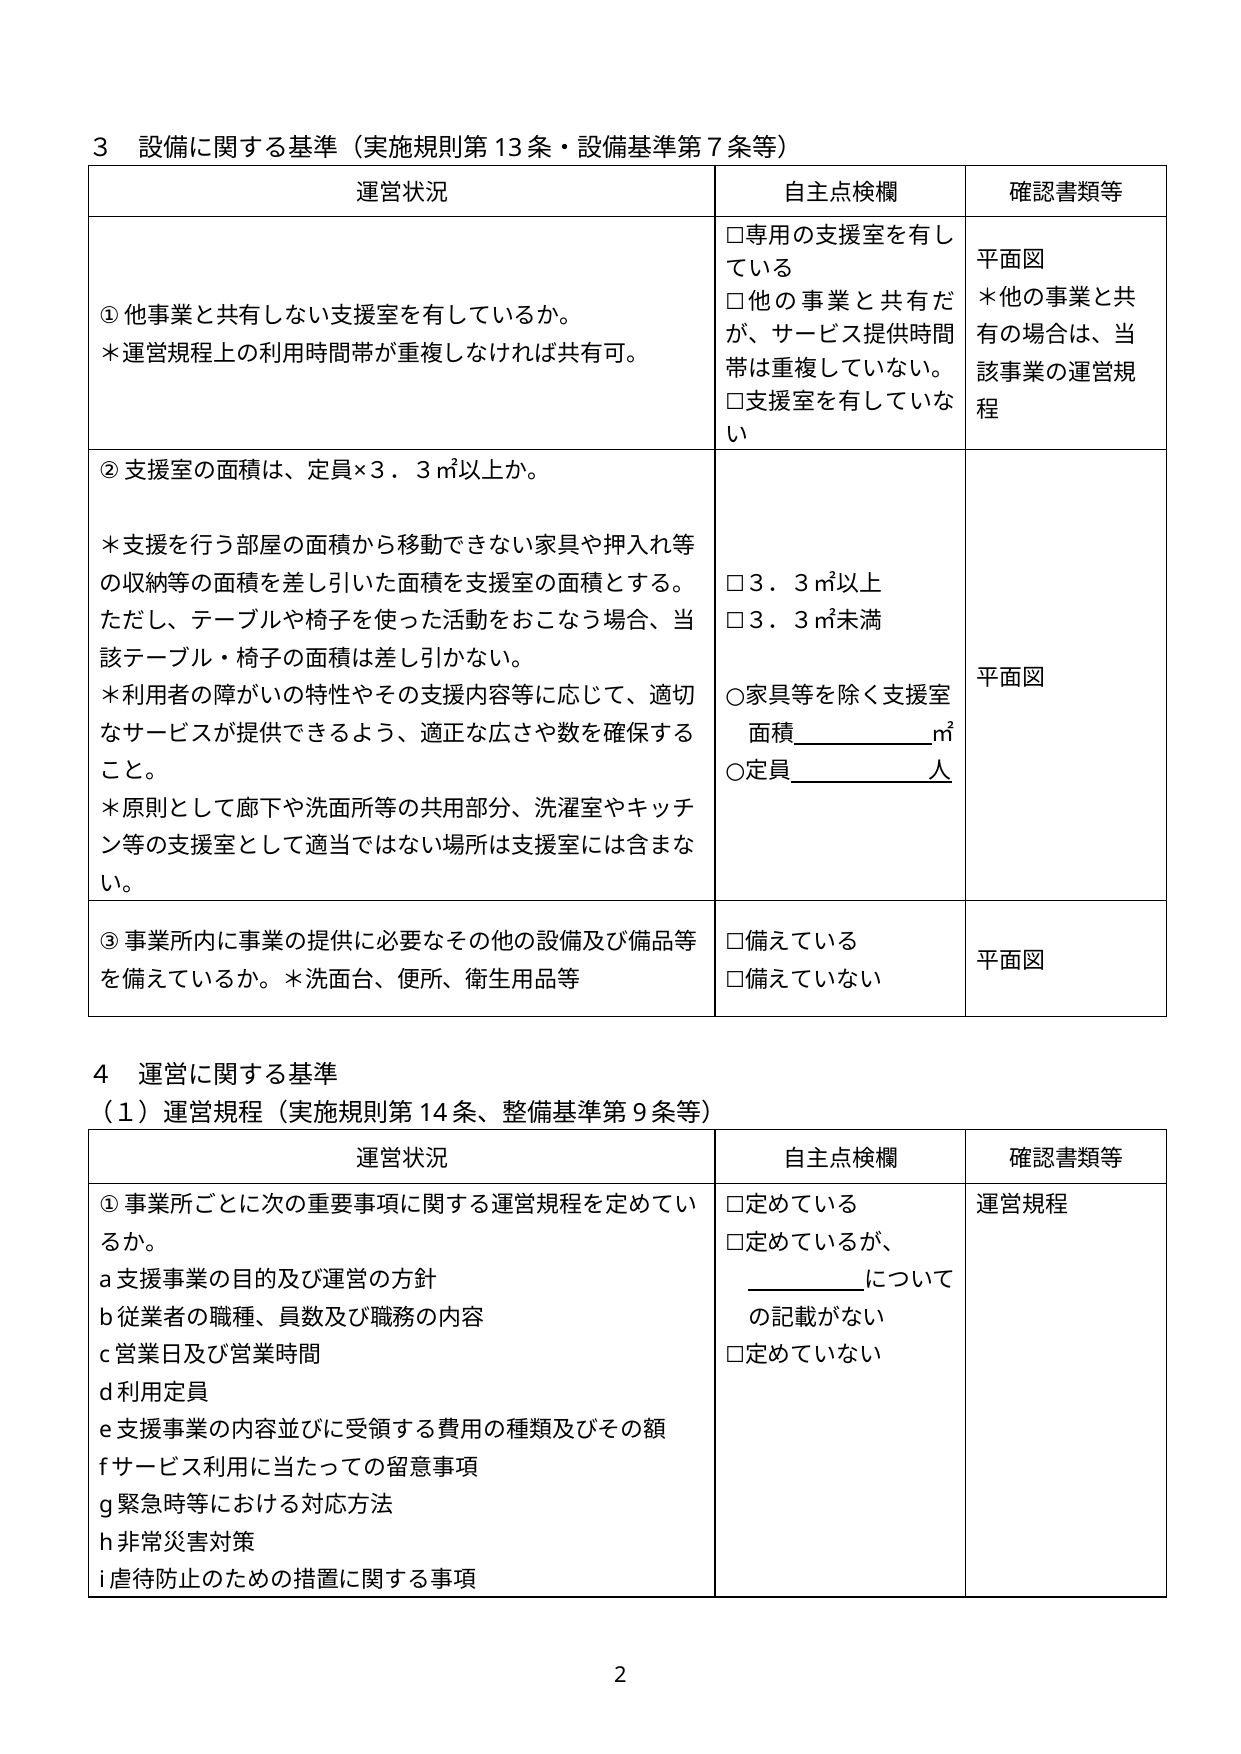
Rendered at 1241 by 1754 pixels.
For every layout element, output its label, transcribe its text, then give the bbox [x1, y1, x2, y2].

table_header 自主点検欄 [716, 1130, 965, 1183]
table_header 確認書類等 [966, 1130, 1166, 1183]
table_cell ３．３㎡以上 ３．３㎡未満 ○家具等を除く支援室 面積 ㎡ ○定員 人 [716, 450, 965, 900]
text ４ 運営に関する基準 [89, 1054, 1152, 1092]
table_cell 専用の支援室を有している 他の事業と共有だが、サービス提供時間帯は重複していない。 支援室を有していない [716, 217, 965, 449]
table_cell ③事業所内に事業の提供に必要なその他の設備及び備品等を備えているか。＊洗面台、便所、衛生用品等 [89, 901, 714, 1016]
table_cell 運営規程 [966, 1184, 1166, 1596]
table_cell 平面図 ＊他の事業と共有の場合は、当該事業の運営規程 [966, 217, 1166, 449]
table_header 運営状況 [89, 166, 714, 216]
table_header 確認書類等 [966, 166, 1166, 216]
table_cell ①他事業と共有しない支援室を有しているか。 ＊運営規程上の利用時間帯が重複しなければ共有可。 [89, 217, 714, 449]
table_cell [89, 1184, 714, 1596]
table_cell 平面図 [966, 450, 1166, 900]
table_header 運営状況 [89, 1130, 714, 1183]
table_cell 平面図 [966, 901, 1166, 1016]
table_cell ②支援室の面積は、定員×３．３㎡以上か。 ＊支援を行う部屋の面積から移動できない家具や押入れ等の収納等の面積を差し引いた面積を支援室の面積とする。ただし、テーブルや椅子を使った活動をおこなう場合、当該テーブル・椅子の面積は差し引かない。 ＊利用者の障がいの特性やその支援内容等に応じて、適切なサービスが提供できるよう、適正な広さや数を確保すること。 ＊原則として廊下や洗面所等の共用部分、洗濯室やキッチン等の支援室として適当ではない場所は支援室には含まない。 [89, 450, 714, 900]
text （１）運営規程（実施規則第14条、整備基準第9条等） [89, 1092, 1152, 1129]
text ３ 設備に関する基準（実施規則第13条・設備基準第７条等） [89, 127, 1152, 164]
table_cell 備えている 備えていない [716, 901, 965, 1016]
table_header 自主点検欄 [716, 166, 965, 216]
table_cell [716, 1184, 965, 1596]
